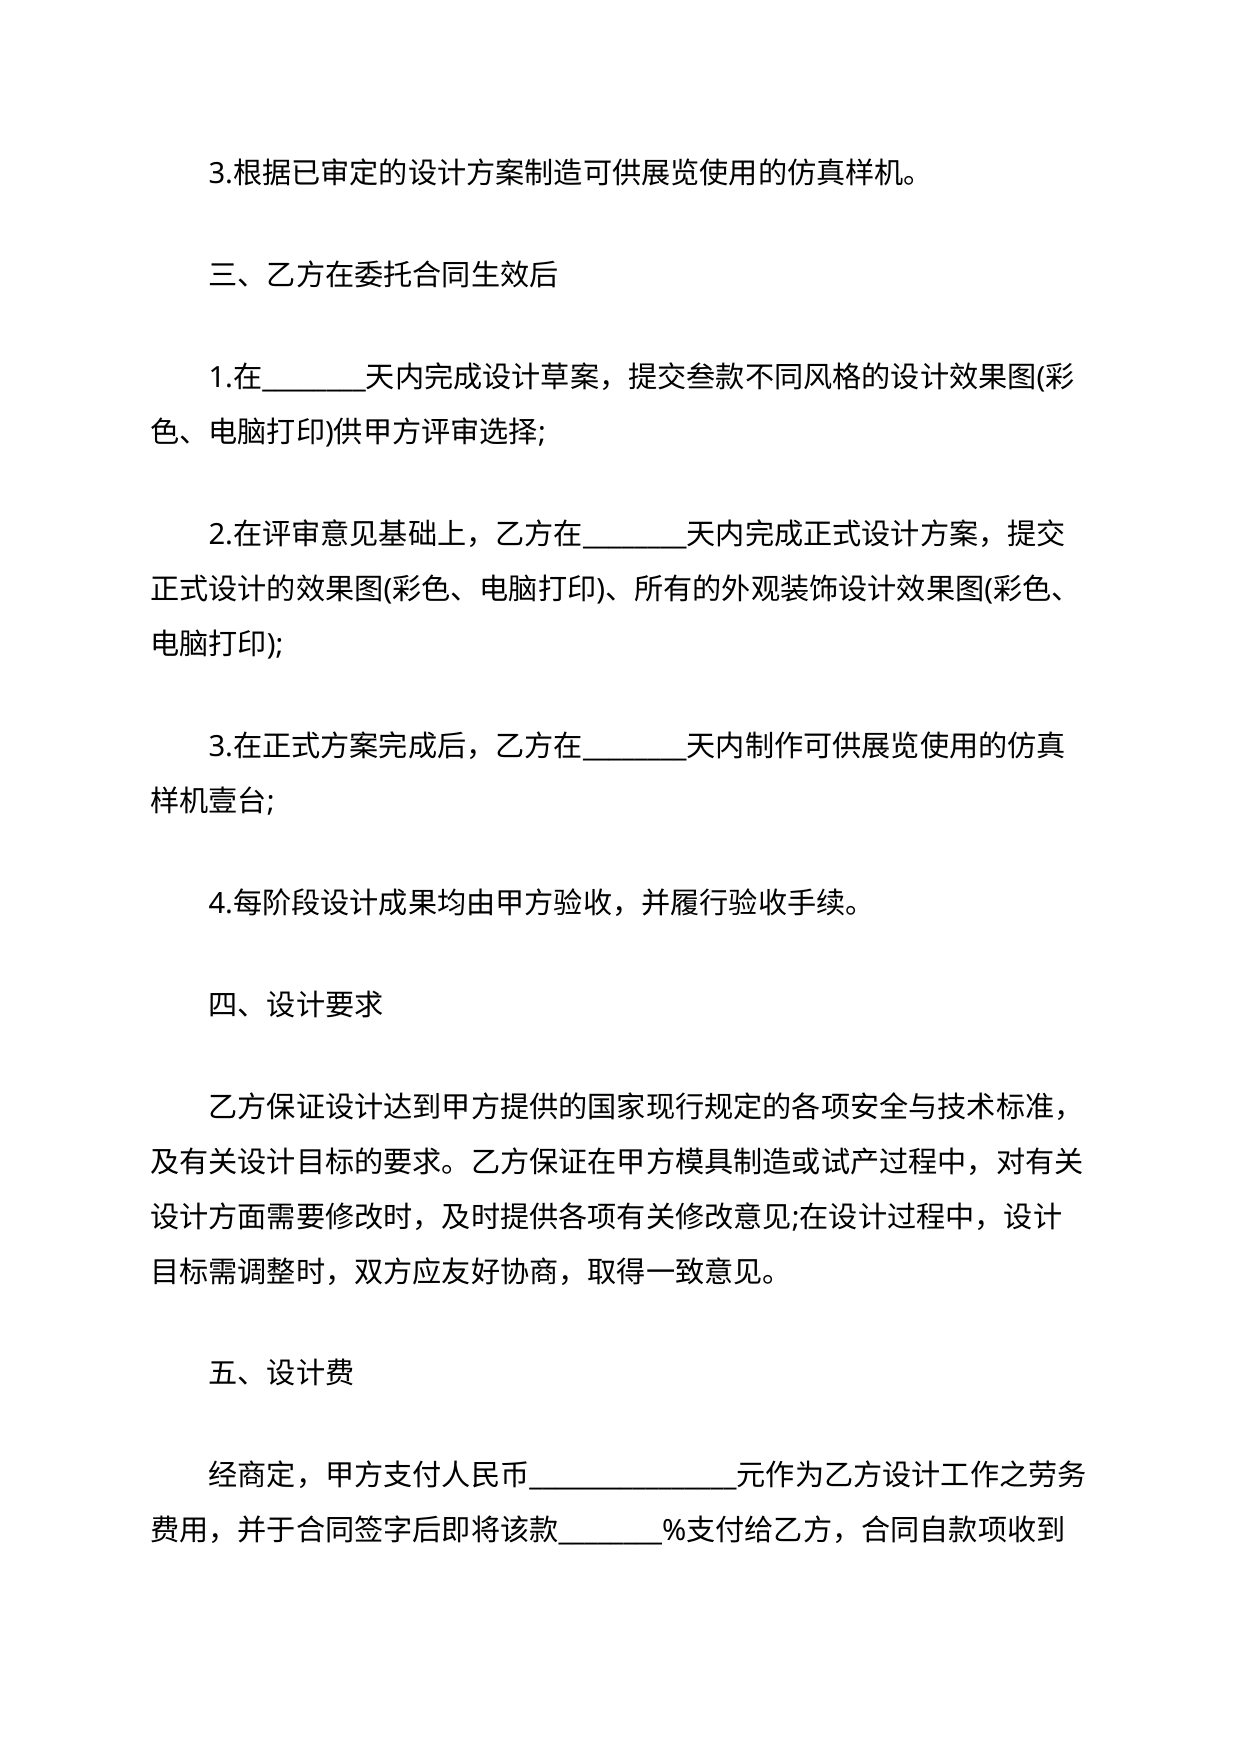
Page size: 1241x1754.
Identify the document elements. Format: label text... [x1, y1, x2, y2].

text 1.在________天内完成设计草案，提交叁款不同风格的设计效果图(彩色、电脑打印)供甲方评审选择; [150, 354, 1090, 451]
text 三、乙方在委托合同生效后 [150, 252, 1090, 294]
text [150, 1452, 1090, 1549]
text 五、设计费 [150, 1350, 1090, 1392]
text 4.每阶段设计成果均由甲方验收，并履行验收手续。 [150, 880, 1090, 922]
text 乙方保证设计达到甲方提供的国家现行规定的各项安全与技术标准，及有关设计目标的要求。乙方保证在甲方模具制造或试产过程中，对有关设计方面需要修改时，及时提供各项有关修改意见;在设计过程中，设计目标需调整时，双方应友好协商，取得一致意见。 [150, 1083, 1090, 1291]
text 3.在正式方案完成后，乙方在________天内制作可供展览使用的仿真样机壹台; [150, 723, 1090, 820]
text 四、设计要求 [150, 982, 1090, 1024]
text 3.根据已审定的设计方案制造可供展览使用的仿真样机。 [150, 150, 1090, 192]
text 2.在评审意见基础上，乙方在________天内完成正式设计方案，提交正式设计的效果图(彩色、电脑打印)、所有的外观装饰设计效果图(彩色、电脑打印); [150, 511, 1090, 663]
